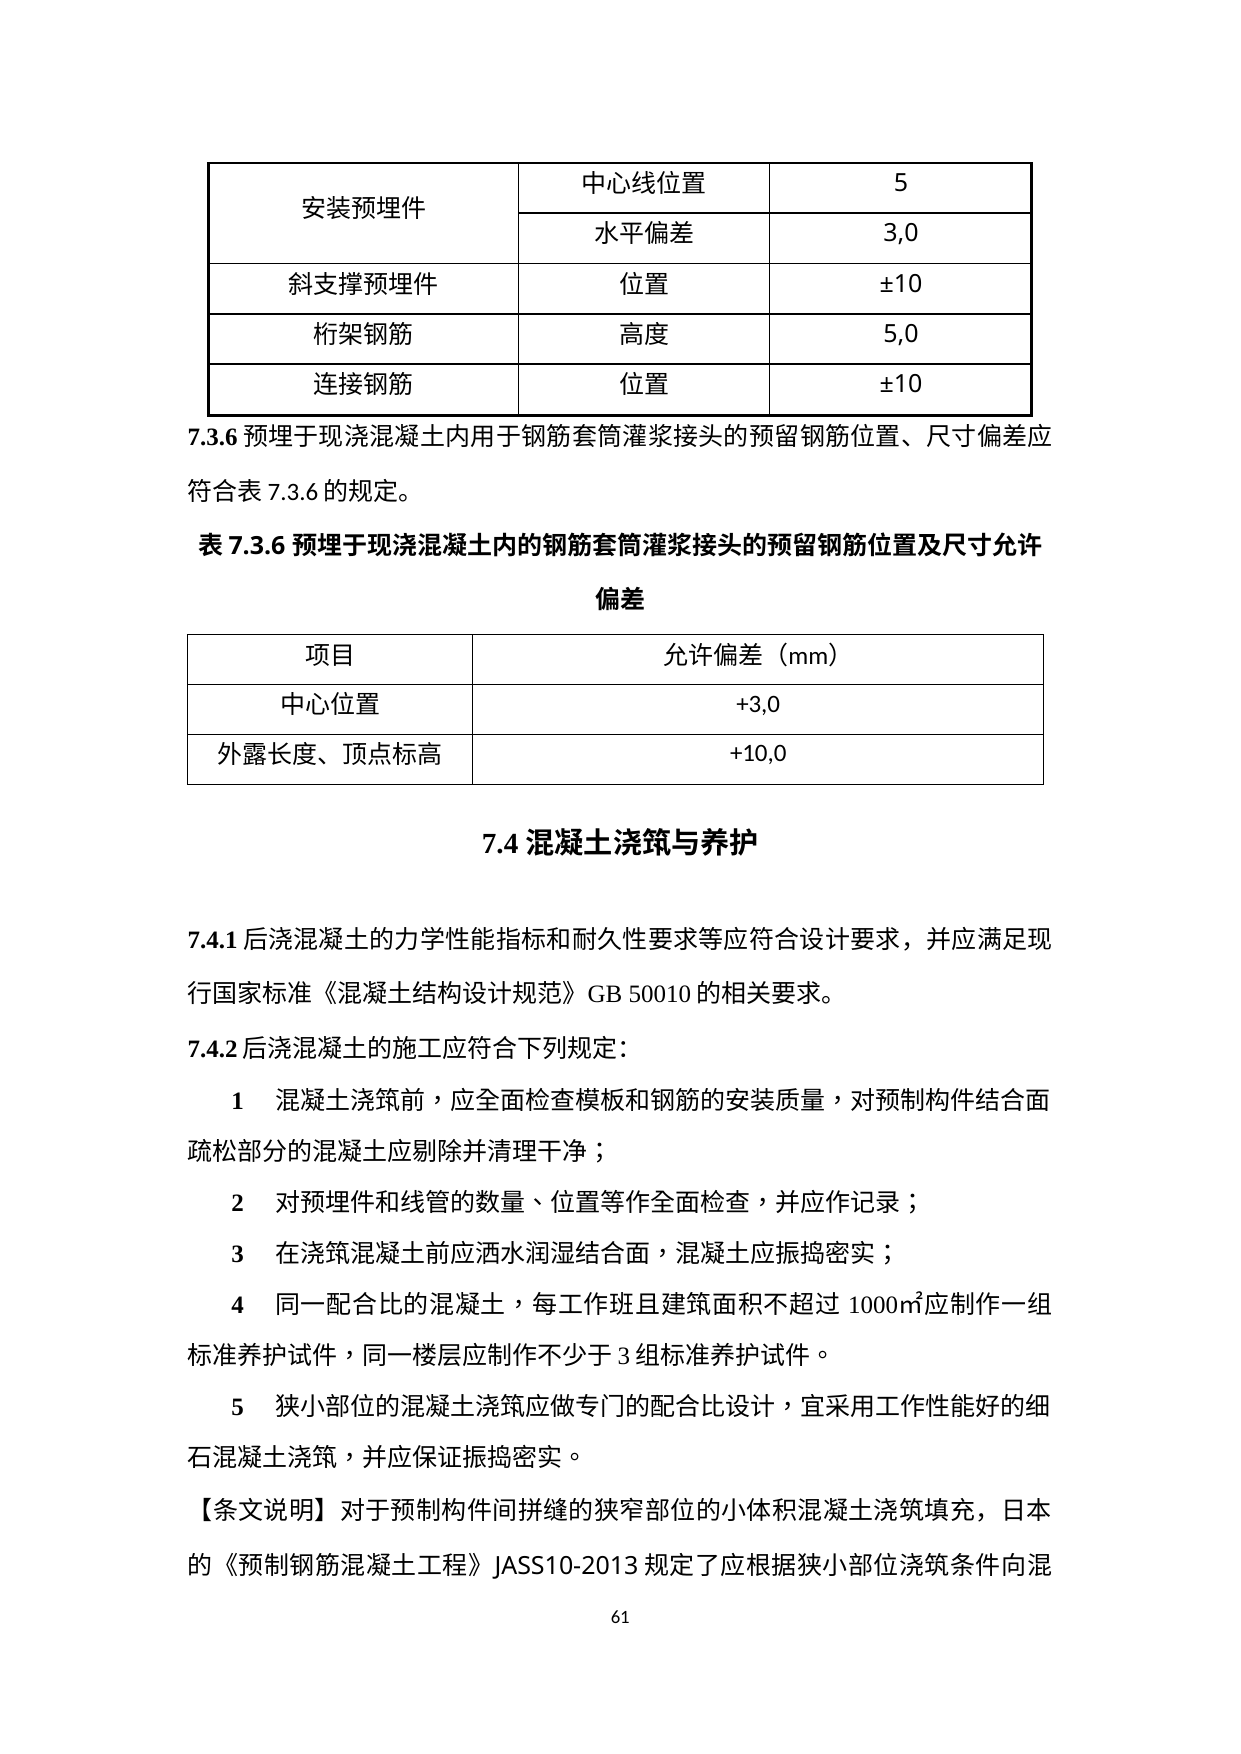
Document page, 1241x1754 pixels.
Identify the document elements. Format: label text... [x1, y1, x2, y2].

table_header 允许偏差（mm） [473, 635, 1043, 684]
list 同一配合比的混凝土，每工作班且建筑面积不超过1000㎡应制作一组标准养护试件，同一楼层应制作不少于3组标准养护试件。 [187, 1287, 1053, 1372]
table_cell 水平偏差 [519, 214, 769, 263]
table_cell 桁架钢筋 [210, 315, 518, 363]
list 在浇筑混凝土前应洒水润湿结合面，混凝土应振捣密实； [187, 1236, 1053, 1270]
table_cell 位置 [519, 264, 769, 313]
list 混凝土浇筑前，应全面检查模板和钢筋的安装质量，对预制构件结合面疏松部分的混凝土应剔除并清理干净； [187, 1082, 1053, 1168]
list 狭小部位的混凝土浇筑应做专门的配合比设计，宜采用工作性能好的细石混凝土浇筑，并应保证振捣密实。 [187, 1389, 1053, 1474]
table_cell 高度 [519, 315, 769, 363]
text 7.3.6预埋于现浇混凝土内用于钢筋套筒灌浆接头的预留钢筋位置、尺寸偏差应符合表7.3.6的规定。 [187, 417, 1053, 507]
subtitle 7.4 混凝土浇筑与养护 [187, 809, 1053, 874]
list 对预埋件和线管的数量、位置等作全面检查，并应作记录； [187, 1184, 1053, 1219]
table_cell 中心线位置 [519, 164, 769, 212]
table_cell 外露长度、顶点标高 [188, 735, 472, 783]
table_cell +3,0 [473, 685, 1043, 734]
table_cell 中心位置 [188, 685, 472, 734]
table_header 项目 [188, 635, 472, 684]
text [187, 1491, 1053, 1581]
table_cell 安装预埋件 [210, 164, 518, 263]
text 7.4.1后浇混凝土的力学性能指标和耐久性要求等应符合设计要求，并应满足现行国家标准《混凝土结构设计规范》GB 50010的相关要求。 [187, 919, 1053, 1010]
table_cell 3,0 [770, 214, 1030, 263]
table_cell +10,0 [473, 735, 1043, 783]
table_cell 位置 [519, 365, 769, 413]
table_cell 5,0 [770, 315, 1030, 363]
table_cell 5 [770, 164, 1030, 212]
table_cell ±10 [770, 264, 1030, 313]
table_cell ±10 [770, 365, 1030, 413]
text 表7.3.6 预埋于现浇混凝土内的钢筋套筒灌浆接头的预留钢筋位置及尺寸允许偏差 [187, 525, 1053, 616]
table_cell 斜支撑预埋件 [210, 264, 518, 313]
text 7.4.2后浇混凝土的施工应符合下列规定： [187, 1028, 1053, 1064]
table_cell 连接钢筋 [210, 365, 518, 413]
